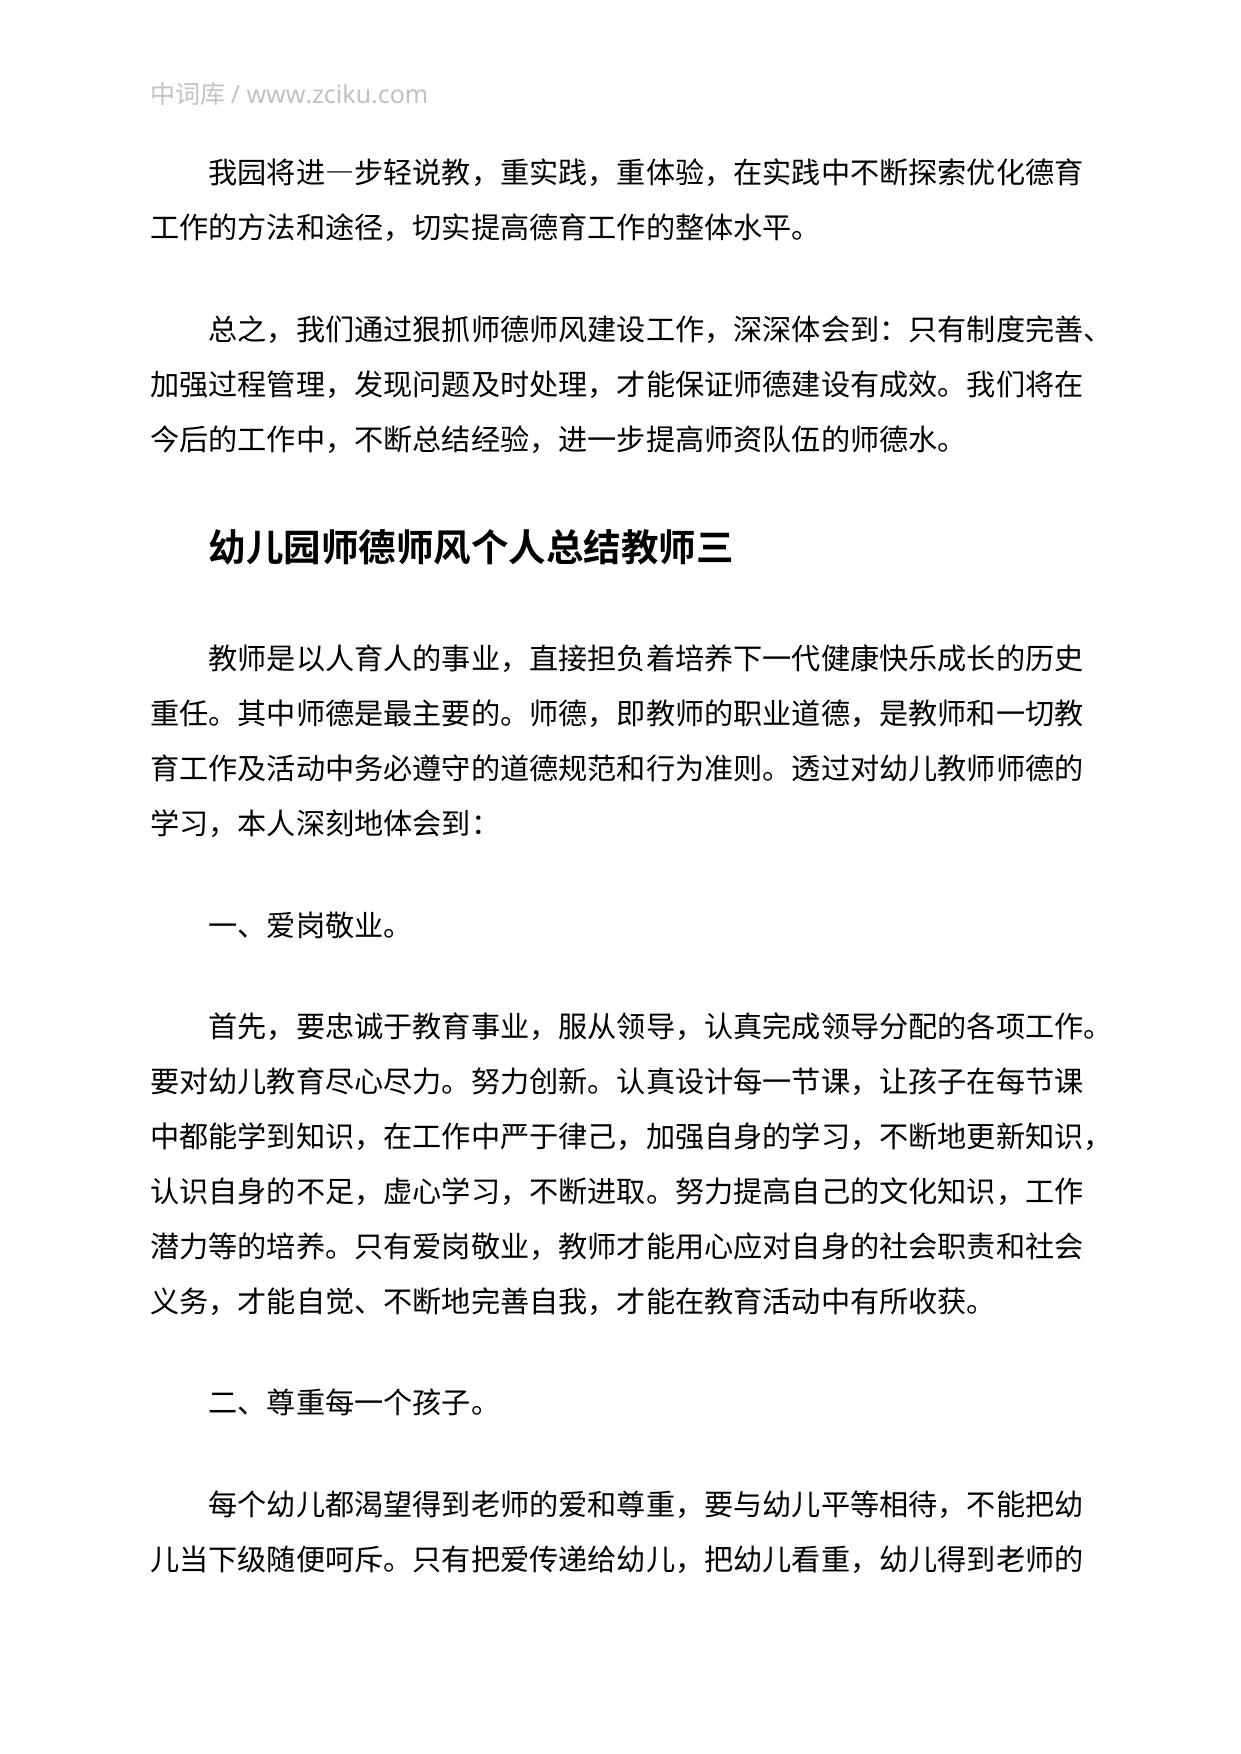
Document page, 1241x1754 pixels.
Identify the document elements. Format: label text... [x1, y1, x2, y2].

text 一、爱岗敬业。 [150, 902, 1090, 944]
text 我园将进—步轻说教，重实践，重体验，在实践中不断探索优化德育工作的方法和途径，切实提高德育工作的整体水平。 [150, 150, 1090, 247]
text 幼儿园师德师风个人总结教师三 [150, 518, 1090, 572]
text 首先，要忠诚于教育事业，服从领导，认真完成领导分配的各项工作。要对幼儿教育尽心尽力。努力创新。认真设计每一节课，让孩子在每节课中都能学到知识，在工作中严于律己，加强自身的学习，不断地更新知识，认识自身的不足，虚心学习，不断进取。努力提高自己的文化知识，工作潜力等的培养。只有爱岗敬业，教师才能用心应对自身的社会职责和社会义务，才能自觉、不断地完善自我，才能在教育活动中有所收获。 [150, 1004, 1090, 1321]
text 教师是以人育人的事业，直接担负着培养下一代健康快乐成长的历史重任。其中师德是最主要的。师德，即教师的职业道德，是教师和一切教育工作及活动中务必遵守的道德规范和行为准则。透过对幼儿教师师德的学习，本人深刻地体会到： [150, 636, 1090, 843]
text 总之，我们通过狠抓师德师风建设工作，深深体会到：只有制度完善、加强过程管理，发现问题及时处理，才能保证师德建设有成效。我们将在今后的工作中，不断总结经验，进一步提高师资队伍的师德水。 [150, 307, 1090, 459]
text 二、尊重每一个孩子。 [150, 1380, 1090, 1422]
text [150, 1482, 1090, 1579]
